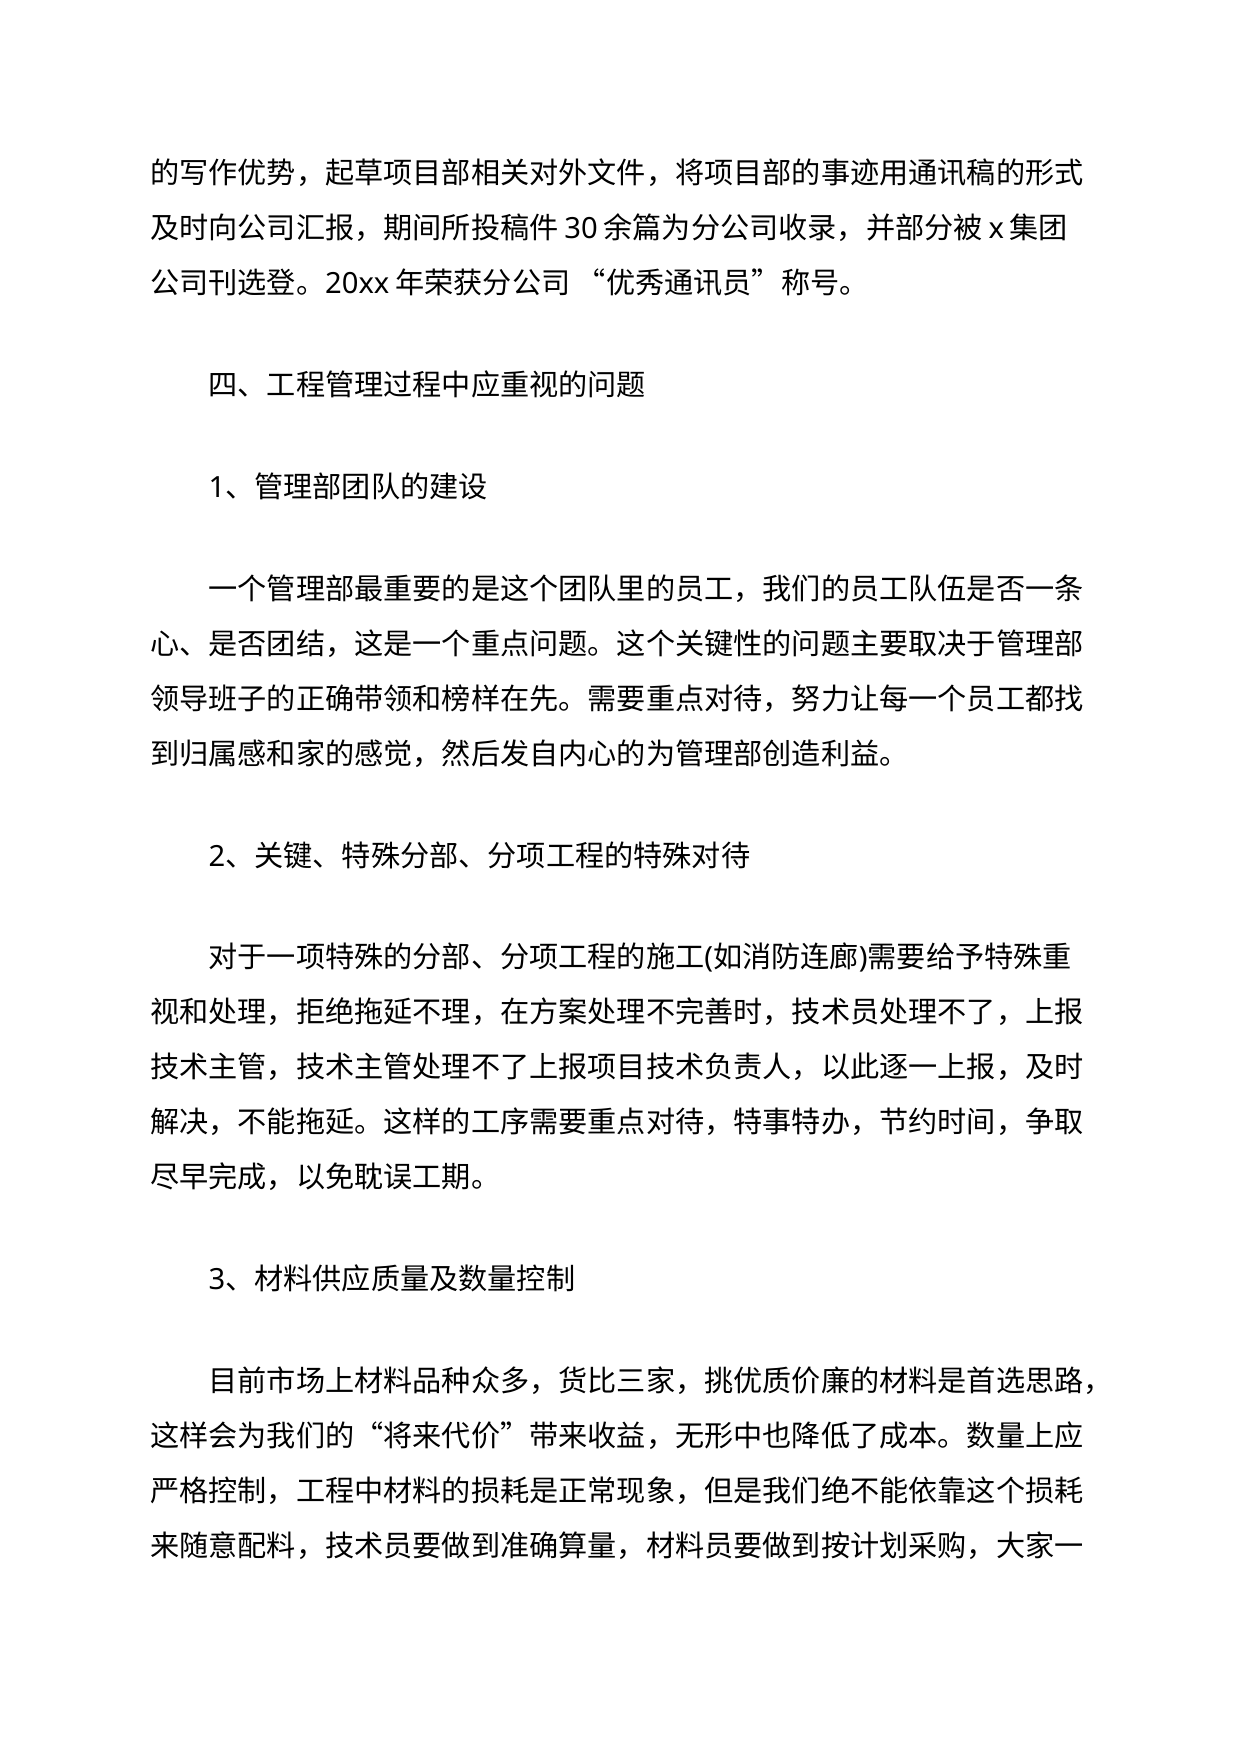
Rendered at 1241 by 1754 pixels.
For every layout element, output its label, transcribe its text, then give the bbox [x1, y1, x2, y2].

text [150, 150, 1090, 302]
text 2、关键、特殊分部、分项工程的特殊对待 [150, 832, 1090, 874]
text 对于一项特殊的分部、分项工程的施工(如消防连廊)需要给予特殊重视和处理，拒绝拖延不理，在方案处理不完善时，技术员处理不了，上报技术主管，技术主管处理不了上报项目技术负责人，以此逐一上报，及时解决，不能拖延。这样的工序需要重点对待，特事特办，节约时间，争取尽早完成，以免耽误工期。 [150, 934, 1090, 1196]
text 1、管理部团队的建设 [150, 464, 1090, 506]
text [150, 1357, 1090, 1564]
text 3、材料供应质量及数量控制 [150, 1256, 1090, 1298]
text 四、工程管理过程中应重视的问题 [150, 362, 1090, 404]
text 一个管理部最重要的是这个团队里的员工，我们的员工队伍是否一条心、是否团结，这是一个重点问题。这个关键性的问题主要取决于管理部领导班子的正确带领和榜样在先。需要重点对待，努力让每一个员工都找到归属感和家的感觉，然后发自内心的为管理部创造利益。 [150, 566, 1090, 773]
